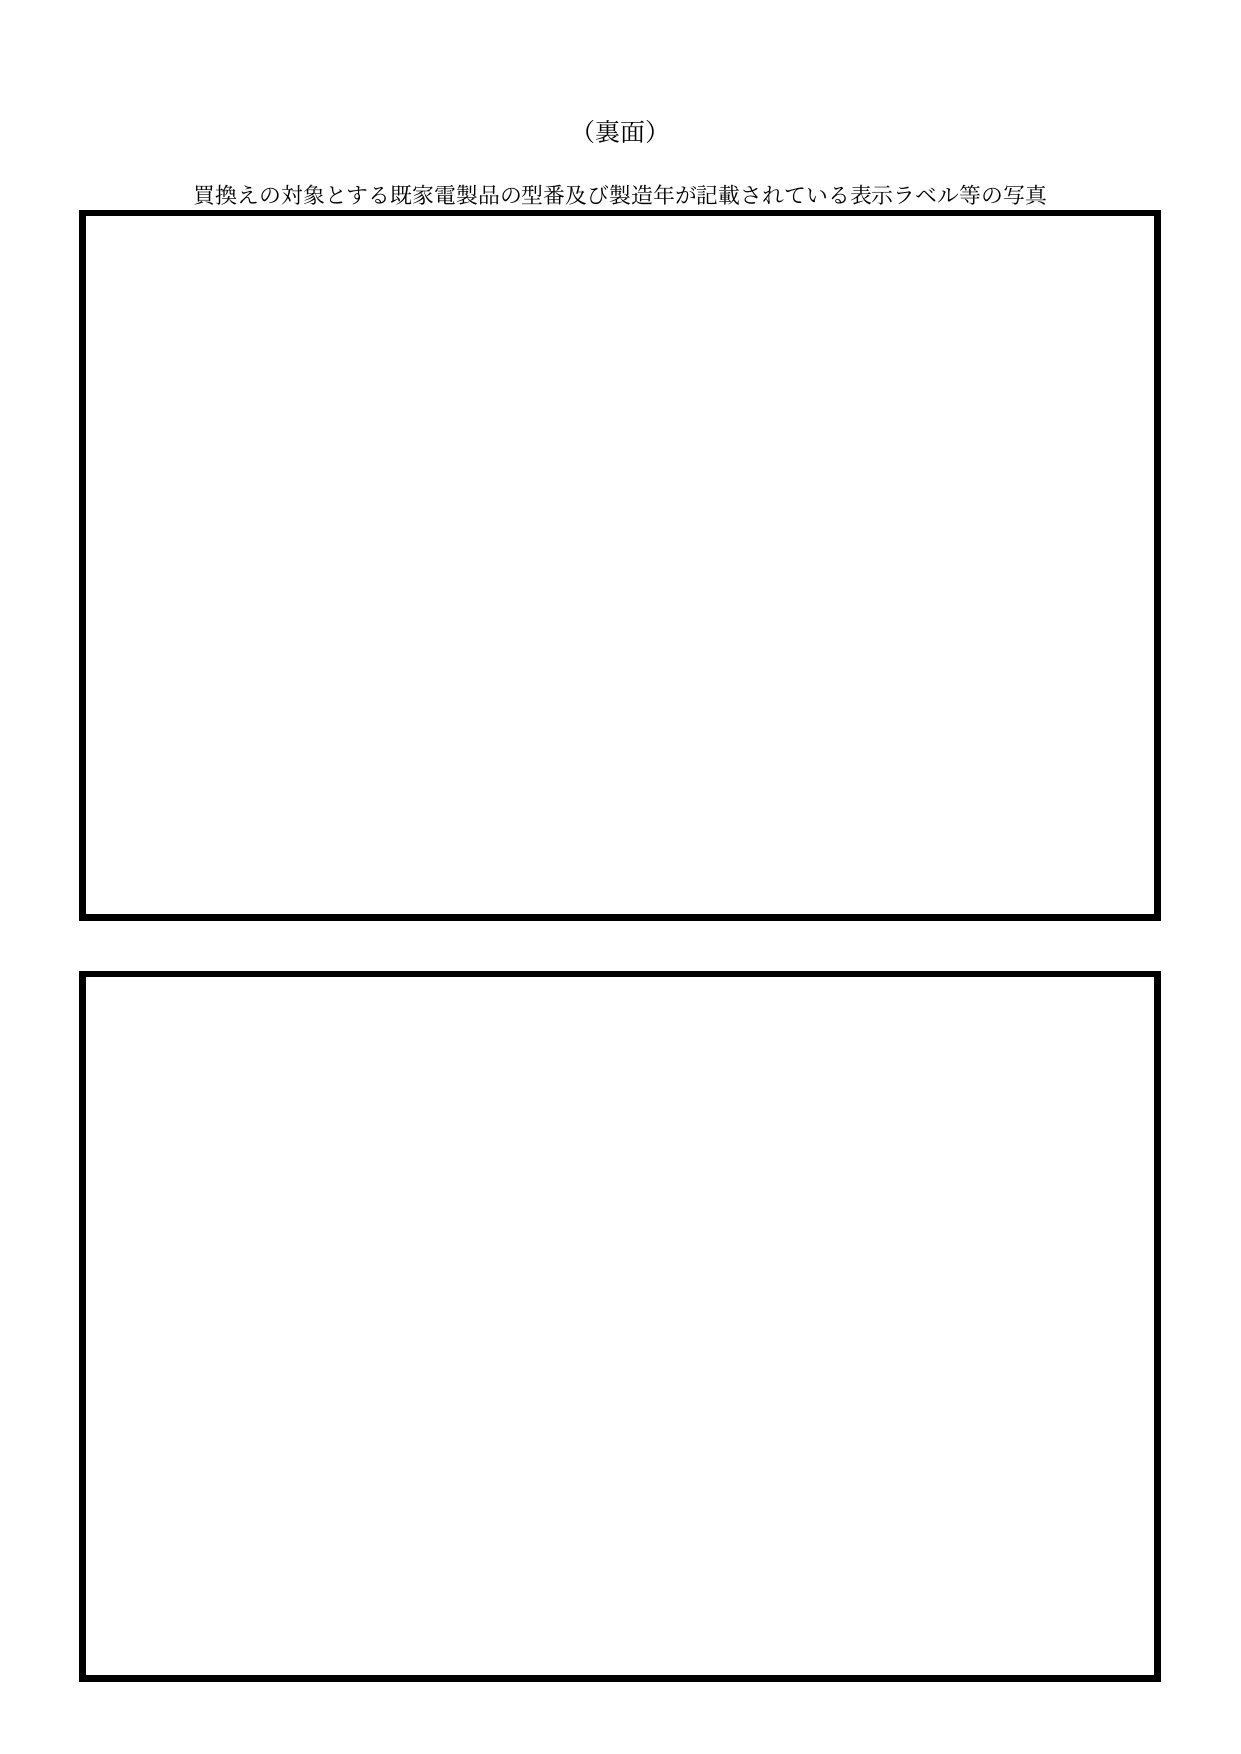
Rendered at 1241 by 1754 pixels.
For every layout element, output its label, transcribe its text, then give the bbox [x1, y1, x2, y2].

text （裏面） [185, 113, 1055, 149]
text 買換えの対象とする既家電製品の型番及び製造年が記載されている表示ラベル等の写真 [185, 179, 1055, 210]
